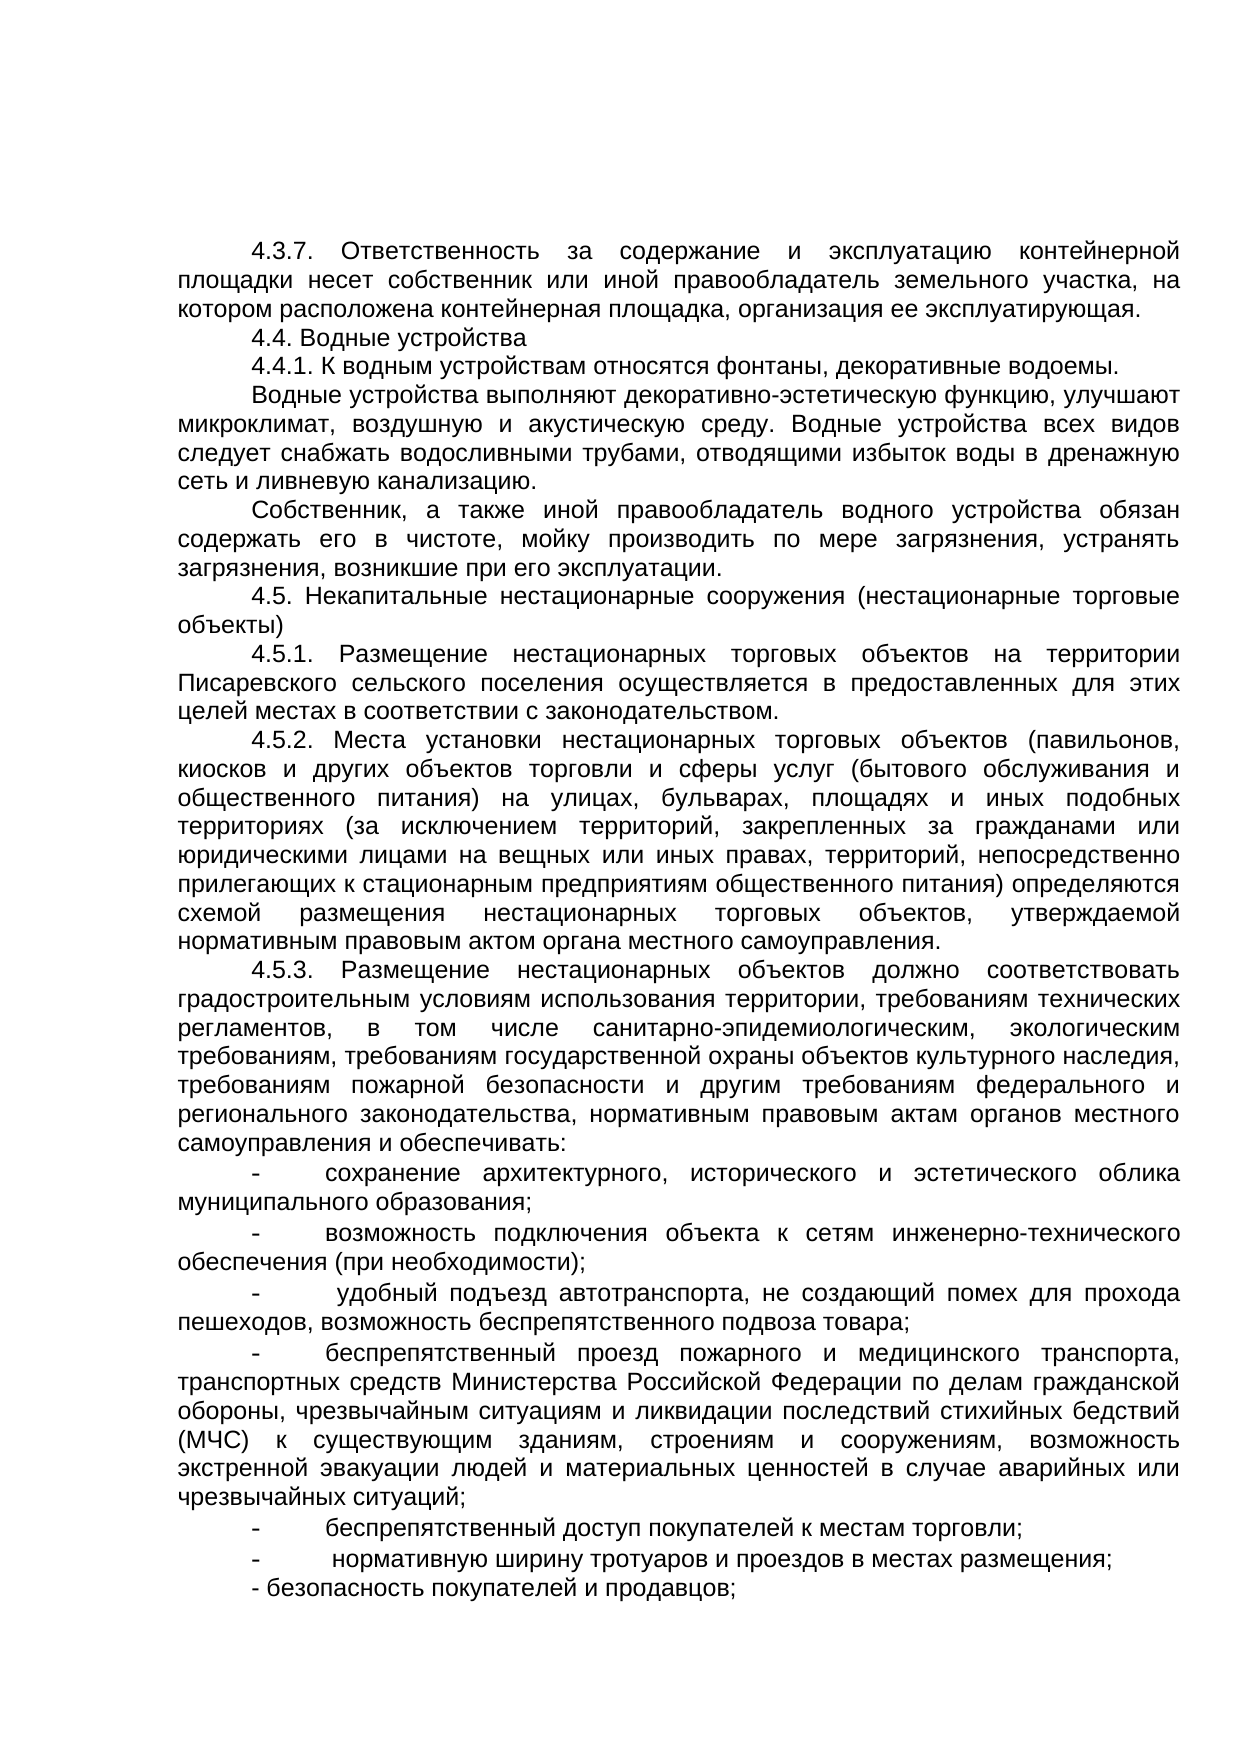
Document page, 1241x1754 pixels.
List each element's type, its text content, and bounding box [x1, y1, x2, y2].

text Собственник, а также иной правообладатель водного устройства обязан содержать его в чистоте, мойку производить по мере загрязнения, устранять загрязнения, возникшие при его эксплуатации. [177, 495, 1181, 581]
text 4.4.1. К водным устройствам относятся фонтаны, декоративные водоемы. [177, 351, 1181, 380]
text Водные устройства выполняют декоративно-эстетическую функцию, улучшают микроклимат, воздушную и акустическую среду. Водные устройства всех видов следует снабжать водосливными трубами, отводящими избыток воды в дренажную сеть и ливневую канализацию. [177, 380, 1181, 495]
text 4.5.2. Места установки нестационарных торговых объектов (павильонов, киосков и других объектов торговли и сферы услуг (бытового обслуживания и общественного питания) на улицах, бульварах, площадях и иных подобных территориях (за исключением территорий, закрепленных за гражданами или юридическими лицами на вещных или иных правах, территорий, непосредственно прилегающих к стационарным предприятиям общественного питания) определяются схемой размещения нестационарных торговых объектов, утверждаемой нормативным правовым актом органа местного самоуправления. [177, 725, 1181, 955]
text 4.5.3. Размещение нестационарных объектов должно соответствовать градостроительным условиям использования территории, требованиям технических регламентов, в том числе санитарно-эпидемиологическим, экологическим требованиям, требованиям государственной охраны объектов культурного наследия, требованиям пожарной безопасности и другим требованиям федерального и регионального законодательства, нормативным правовым актам органов местного самоуправления и обеспечивать: [177, 955, 1181, 1156]
text - безопасность покупателей и продавцов; [177, 1573, 1181, 1602]
text 4.5. Некапитальные нестационарные сооружения (нестационарные торговые объекты) [177, 581, 1181, 639]
text 4.3.7. Ответственность за содержание и эксплуатацию контейнерной площадки несет собственник или иной правообладатель земельного участка, на котором расположена контейнерная площадка, организация ее эксплуатирующая. [177, 236, 1181, 322]
list возможность подключения объекта к сетям инженерно-технического обеспечения (при необходимости); [177, 1216, 1181, 1276]
list беспрепятственный проезд пожарного и медицинского транспорта, транспортных средств Министерства Российской Федерации по делам гражданской обороны, чрезвычайным ситуациям и ликвидации последствий стихийных бедствий (МЧС) к существующим зданиям, строениям и сооружениям, возможность экстренной эвакуации людей и материальных ценностей в случае аварийных или чрезвычайных ситуаций; [177, 1336, 1181, 1511]
list нормативную ширину тротуаров и проездов в местах размещения; [177, 1542, 1181, 1573]
text 4.4. Водные устройства [177, 322, 1181, 351]
list беспрепятственный доступ покупателей к местам торговли; [177, 1511, 1181, 1542]
list удобный подъезд автотранспорта, не создающий помех для прохода пешеходов, возможность беспрепятственного подвоза товара; [177, 1276, 1181, 1336]
list сохранение архитектурного, исторического и эстетического облика муниципального образования; [177, 1156, 1181, 1216]
text 4.5.1. Размещение нестационарных торговых объектов на территории Писаревского сельского поселения осуществляется в предоставленных для этих целей местах в соответствии с законодательством. [177, 639, 1181, 725]
